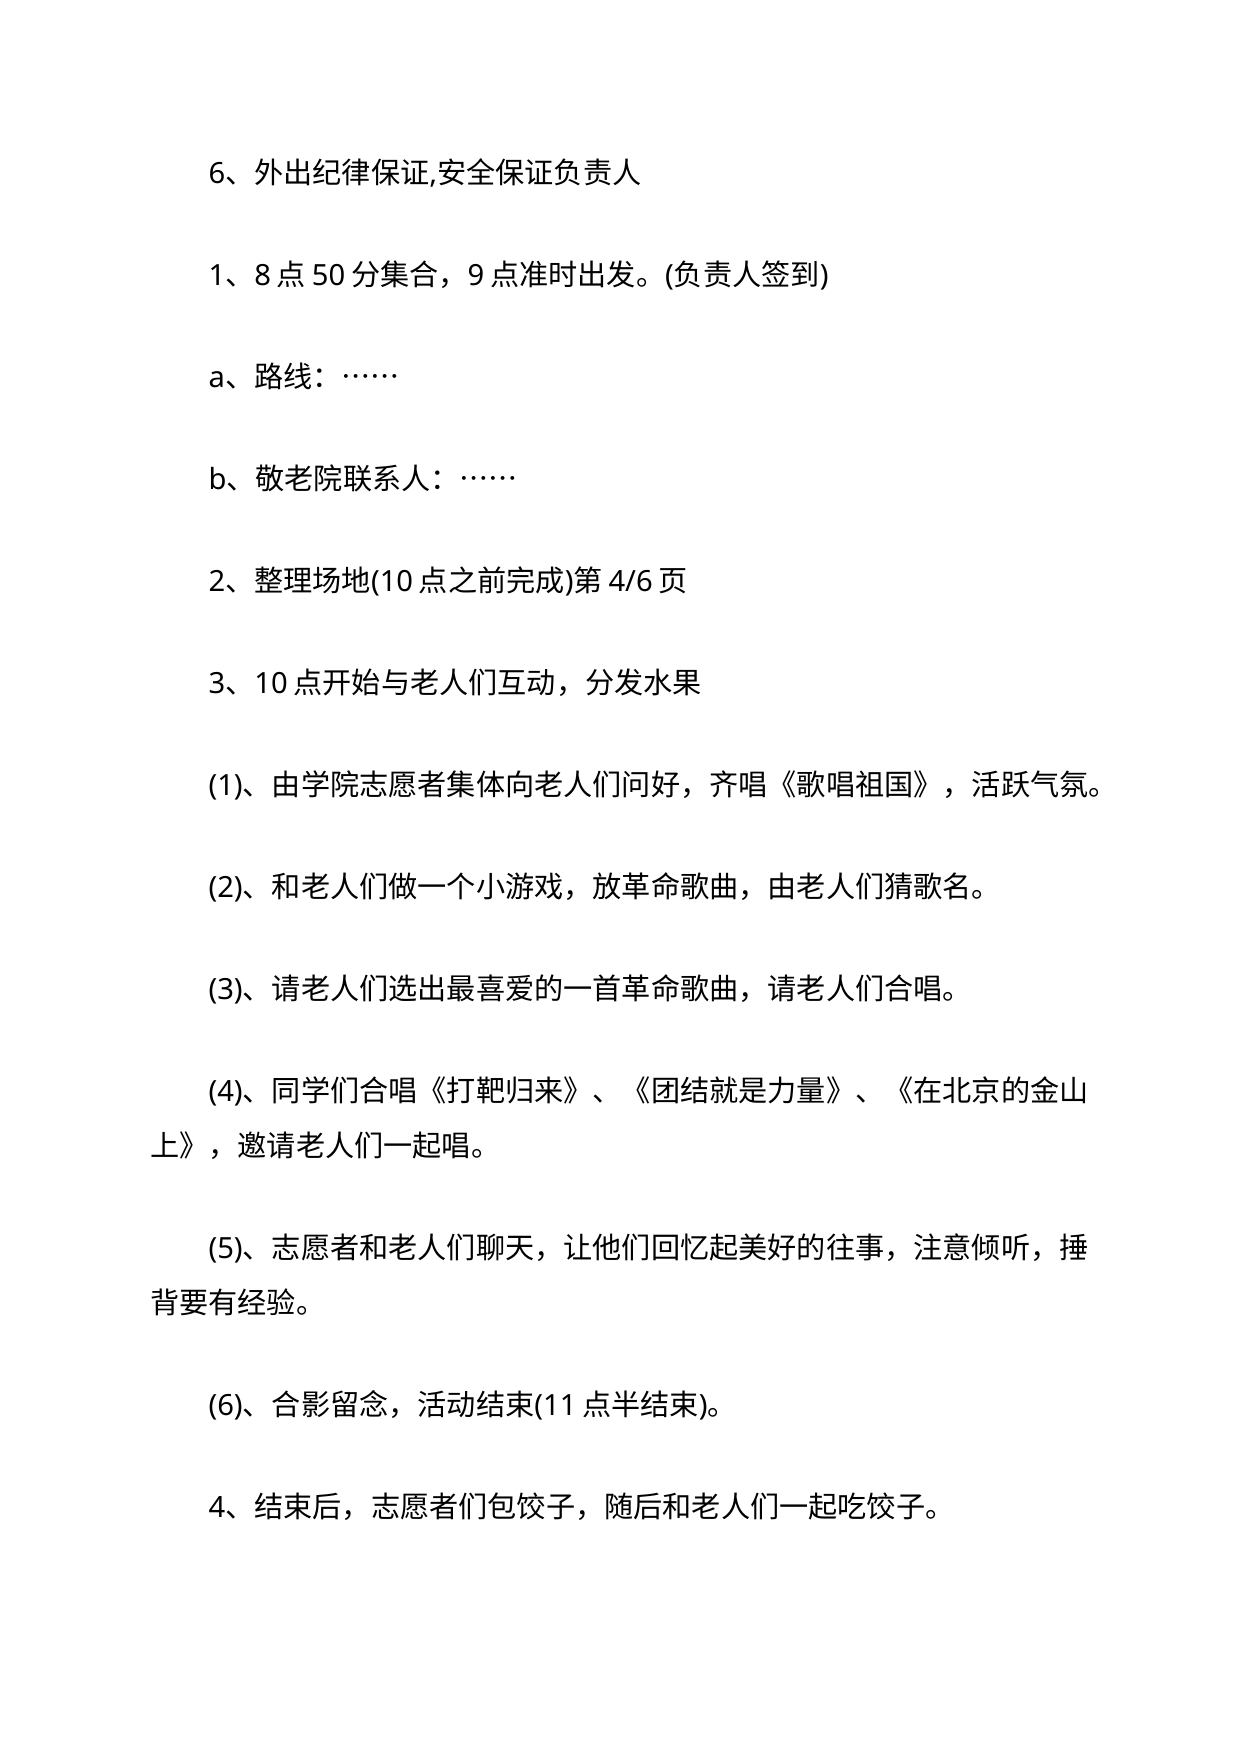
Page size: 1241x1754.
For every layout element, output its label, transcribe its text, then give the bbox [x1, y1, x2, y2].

text (3)、请老人们选出最喜爱的一首革命歌曲，请老人们合唱。 [150, 966, 1090, 1008]
text (1)、由学院志愿者集体向老人们问好，齐唱《歌唱祖国》，活跃气氛。 [150, 762, 1090, 804]
text (5)、志愿者和老人们聊天，让他们回忆起美好的往事，注意倾听，捶背要有经验。 [150, 1224, 1090, 1322]
text (2)、和老人们做一个小游戏，放革命歌曲，由老人们猜歌名。 [150, 864, 1090, 906]
text 2、整理场地(10点之前完成)第4/6页 [150, 558, 1090, 600]
text (4)、同学们合唱《打靶归来》、《团结就是力量》、《在北京的金山上》，邀请老人们一起唱。 [150, 1068, 1090, 1165]
text 3、10点开始与老人们互动，分发水果 [150, 660, 1090, 702]
text 1、8点50分集合，9点准时出发。(负责人签到) [150, 252, 1090, 294]
text 6、外出纪律保证,安全保证负责人 [150, 150, 1090, 192]
text b、敬老院联系人：…… [150, 456, 1090, 498]
text (6)、合影留念，活动结束(11点半结束)。 [150, 1381, 1090, 1424]
text a、路线：…… [150, 354, 1090, 396]
text 4、结束后，志愿者们包饺子，随后和老人们一起吃饺子。 [150, 1483, 1090, 1526]
